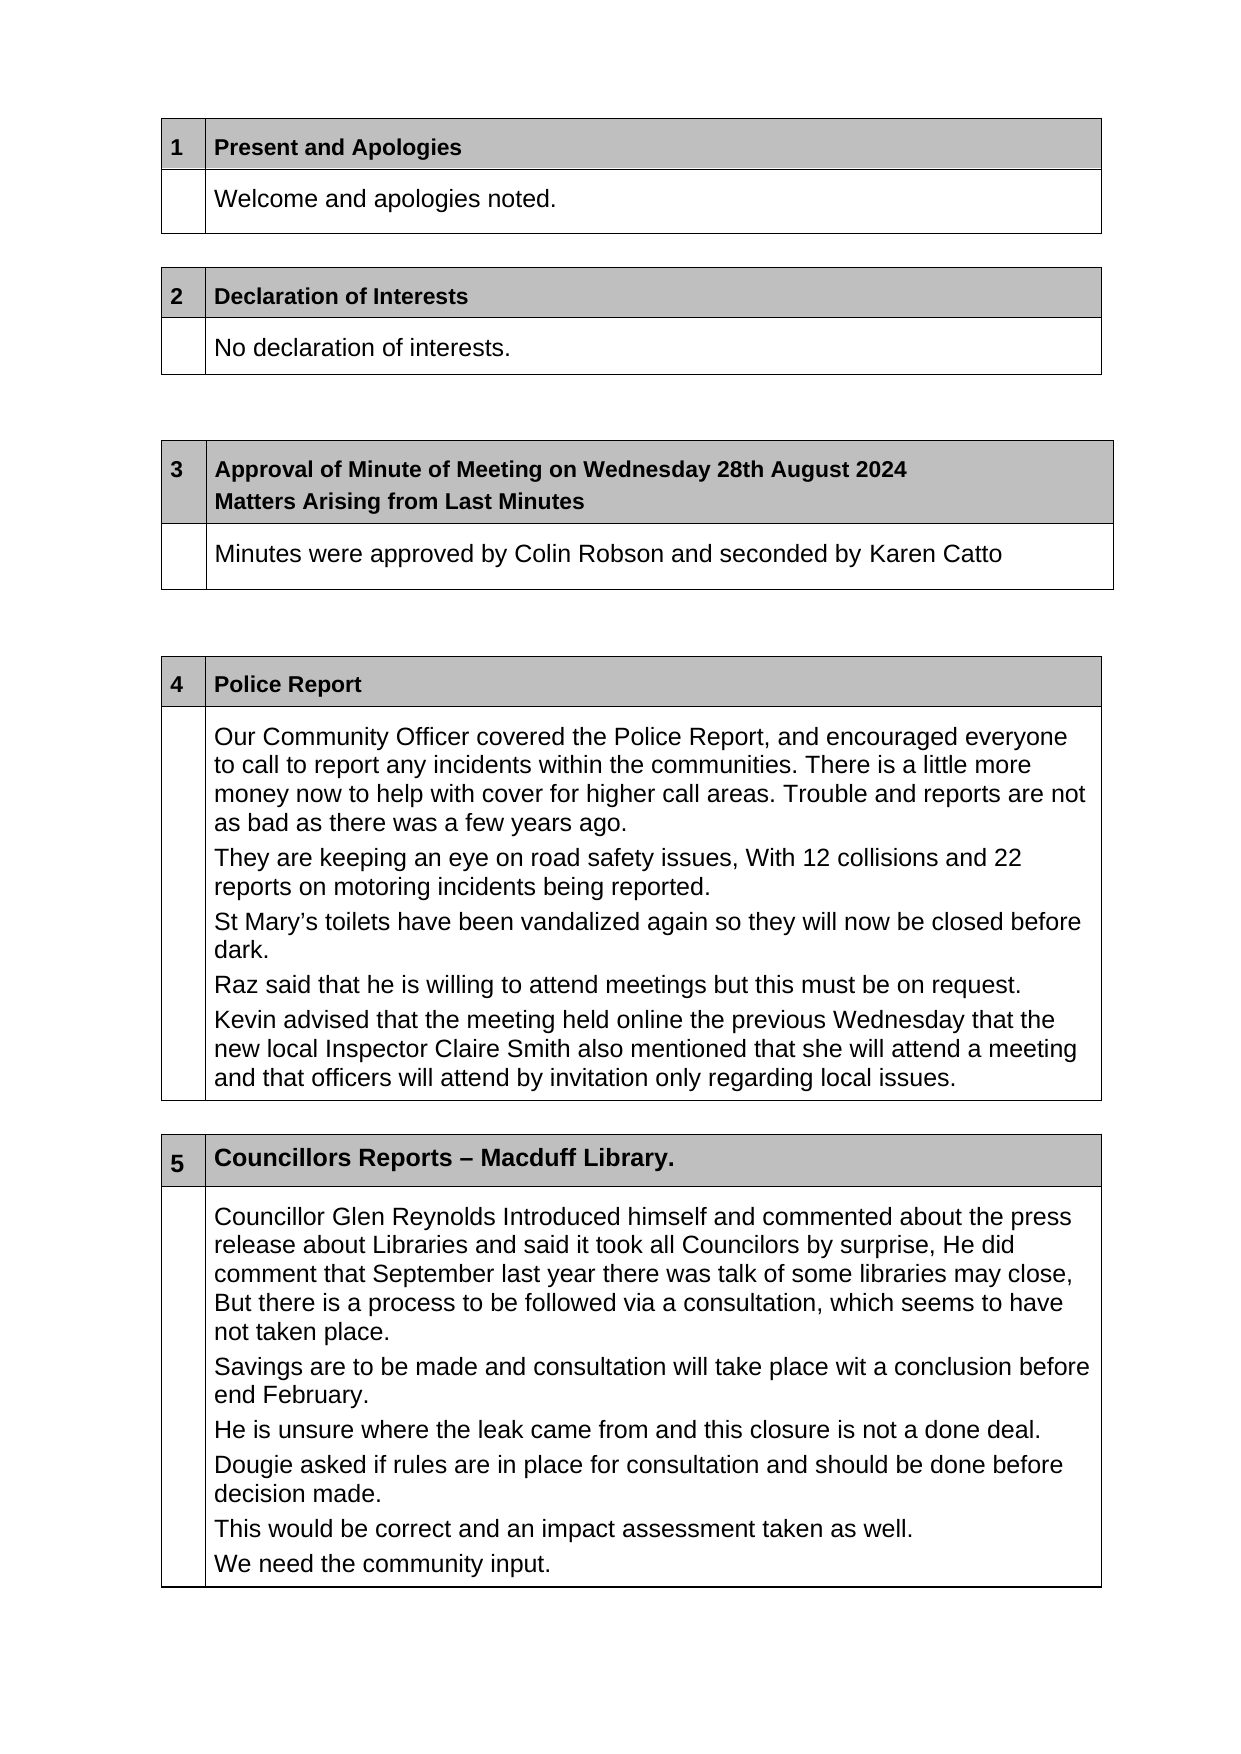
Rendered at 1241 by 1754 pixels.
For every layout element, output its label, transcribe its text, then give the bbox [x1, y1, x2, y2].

table_cell [162, 707, 205, 1100]
table_header Approval of Minute of Meeting on Wednesday 28th August 2024 Matters Arising from Last Minutes [207, 441, 1113, 523]
table_header Declaration of Interests [206, 268, 1101, 317]
table_header Councillors Reports – Macduff Library. [206, 1135, 1101, 1186]
table_cell [162, 318, 205, 374]
table_header 3 [162, 441, 206, 523]
table_header 4 [162, 657, 205, 706]
table_header 2 [162, 268, 205, 317]
table_cell [162, 170, 205, 233]
table_cell [162, 1187, 205, 1586]
table_cell Welcome and apologies noted. [206, 170, 1101, 233]
table_header 5 [162, 1135, 205, 1186]
table_header Police Report [206, 657, 1101, 706]
table_cell [162, 524, 206, 589]
table_cell No declaration of interests. [206, 318, 1101, 374]
table_cell Our Community Officer covered the Police Report, and encouraged everyone to call to report any incidents within the communities. There is a little more money now to help with cover for higher call areas. Trouble and reports are not as bad as there was a few years ago. They are keeping an eye on road safety issues, With 12 collisions and 22 reports on motoring incidents being reported. St Mary’s toilets have been vandalized again so they will now be closed before dark. Raz said that he is willing to attend meetings but this must be on request. Kevin advised that the meeting held online the previous Wednesday that the new local Inspector Claire Smith also mentioned that she will attend a meeting and that officers will attend by invitation only regarding local issues. [206, 707, 1101, 1100]
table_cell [206, 1187, 1101, 1586]
table_cell Minutes were approved by Colin Robson and seconded by Karen Catto [207, 524, 1113, 589]
table_header 1 [162, 119, 205, 168]
table_header Present and Apologies [206, 119, 1101, 168]
